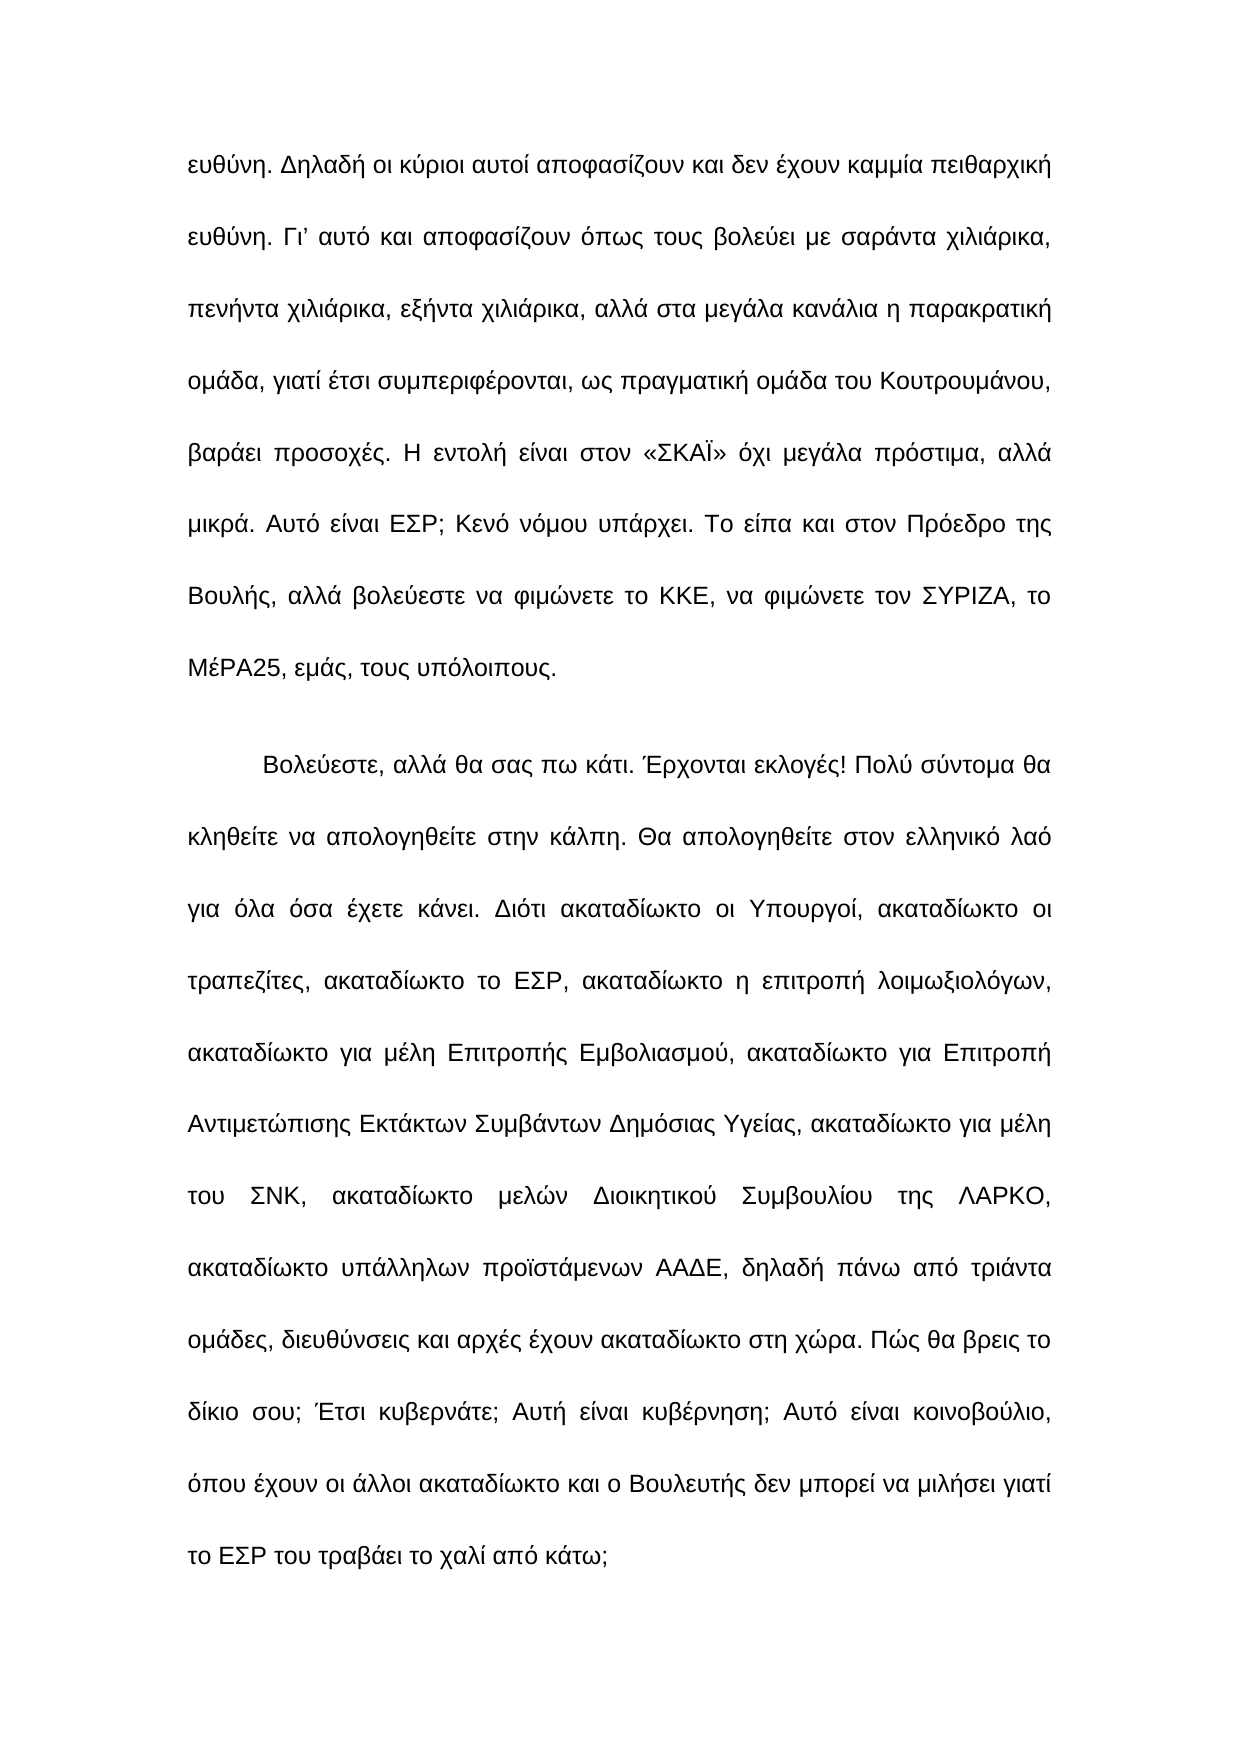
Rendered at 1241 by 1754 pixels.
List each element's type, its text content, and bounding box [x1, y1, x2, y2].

text Βολεύεστε, αλλά θα σας πω κάτι. Έρχονται εκλογές! Πολύ σύντομα θα κληθείτε να απολογηθείτε στην κάλπη. Θα απολογηθείτε στον ελληνικό λαό για όλα όσα έχετε κάνει. Διότι ακαταδίωκτο οι Υπουργοί, ακαταδίωκτο οι τραπεζίτες, ακαταδίωκτο το ΕΣΡ, ακαταδίωκτο η επιτροπή λοιμωξιολόγων, ακαταδίωκτο για μέλη Επιτροπής Εμβολιασμού, ακαταδίωκτο για Επιτροπή Αντιμετώπισης Εκτάκτων Συμβάντων Δημόσιας Υγείας, ακαταδίωκτο για μέλη του ΣΝΚ, ακαταδίωκτο μελών Διοικητικού Συμβουλίου της ΛΑΡΚΟ, ακαταδίωκτο υπάλληλων προϊστάμενων ΑΑΔΕ, δηλαδή πάνω από τριάντα ομάδες, διευθύνσεις και αρχές έχουν ακαταδίωκτο στη χώρα. Πώς θα βρεις το δίκιο σου; Έτσι κυβερνάτε; Αυτή είναι κυβέρνηση; Αυτό είναι κοινοβούλιο, όπου έχουν οι άλλοι ακαταδίωκτο και ο Βουλευτής δεν μπορεί να μιλήσει γιατί το ΕΣΡ του τραβάει το χαλί από κάτω; [187, 750, 1053, 1569]
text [187, 150, 1053, 682]
